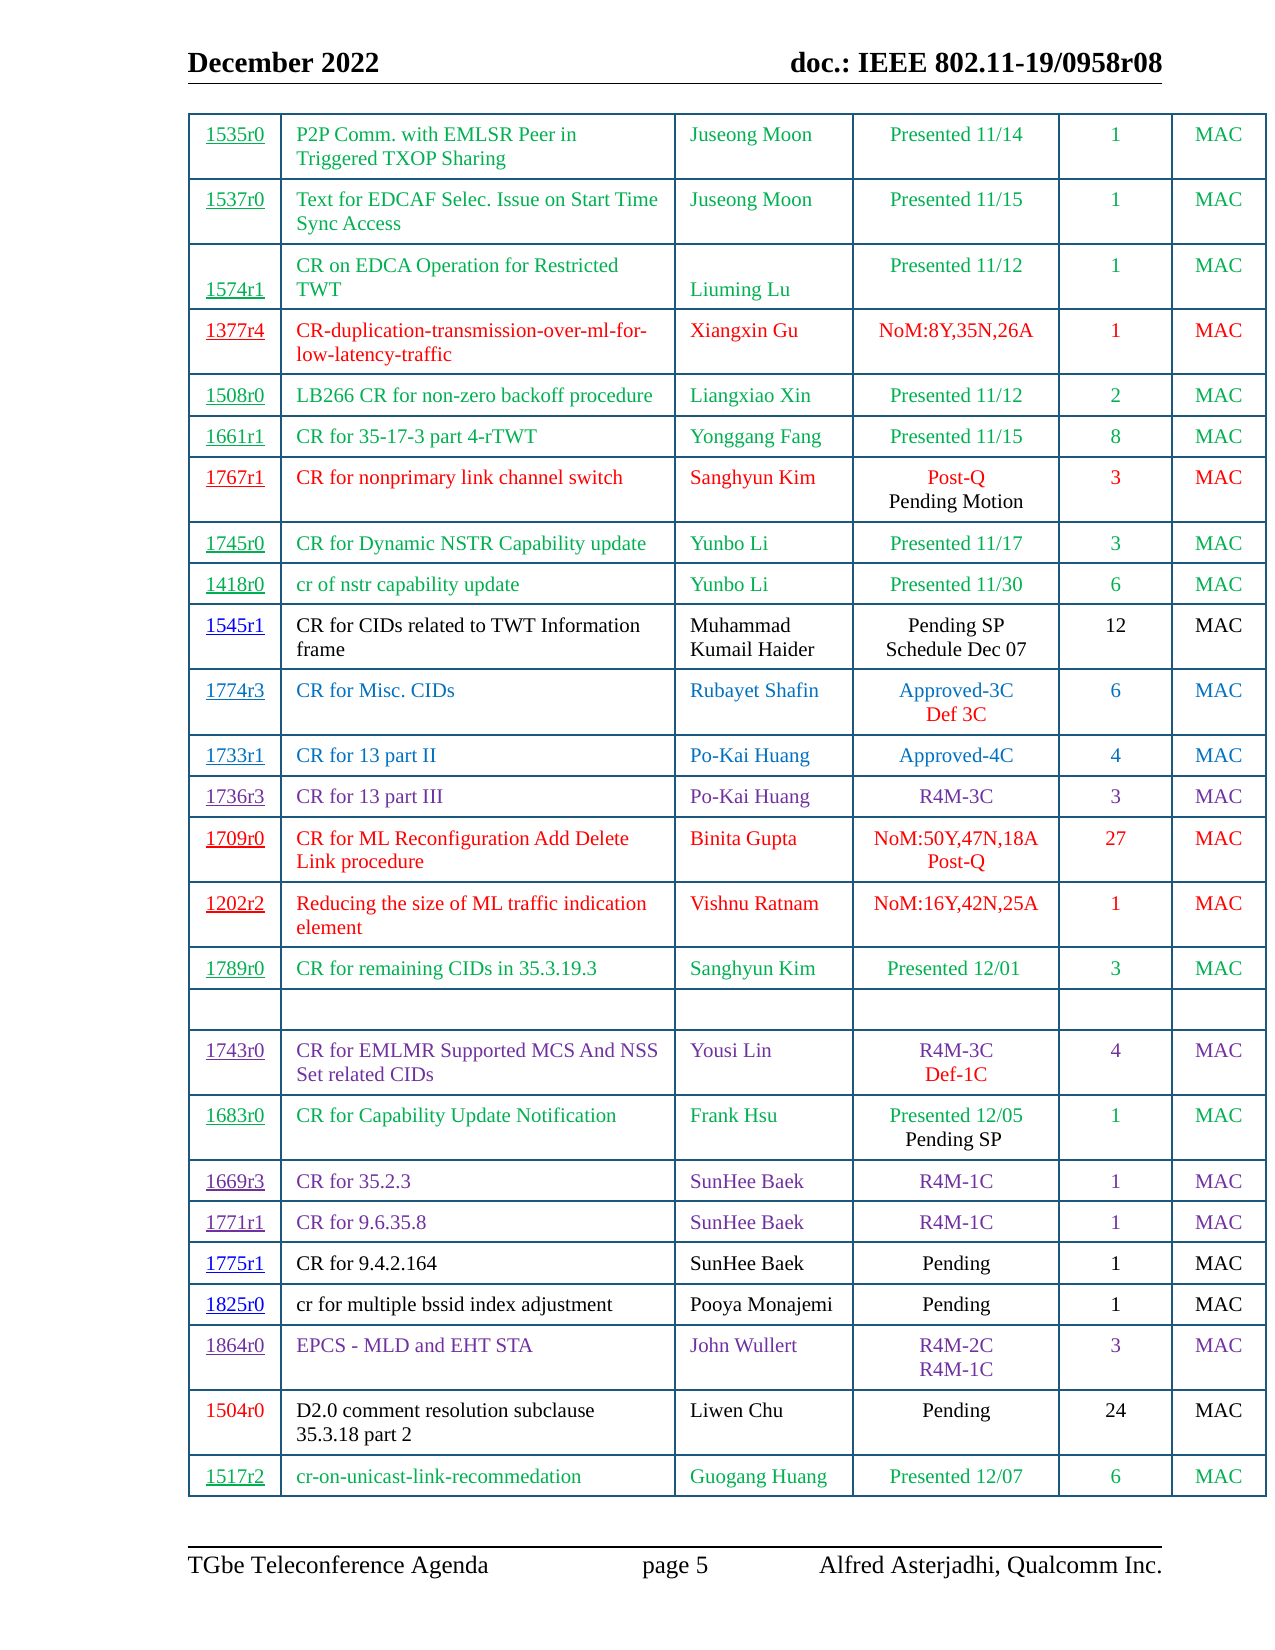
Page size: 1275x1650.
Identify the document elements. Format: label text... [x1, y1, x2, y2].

table_cell 3 [1060, 458, 1171, 521]
table_cell 6 [1060, 1456, 1171, 1495]
table_cell Sanghyun Kim [676, 458, 852, 521]
table_cell MAC [1173, 1243, 1265, 1282]
table_cell MAC [1173, 1161, 1265, 1200]
table_cell MAC [1173, 777, 1265, 816]
table_cell Juseong Moon [676, 180, 852, 243]
table_cell MAC [1173, 245, 1265, 308]
table_cell Approved-4C [854, 736, 1058, 775]
table_cell MAC [1173, 948, 1265, 987]
table_cell 1537r0 [190, 180, 280, 243]
table_cell MAC [1173, 1285, 1265, 1323]
table_cell MAC [1173, 564, 1265, 603]
table_cell Yunbo Li [676, 564, 852, 603]
table_cell Presented 11/15 [854, 180, 1058, 243]
table_cell 6 [1060, 564, 1171, 603]
table_cell 24 [1060, 1391, 1171, 1454]
table_cell CR for 9.4.2.164 [282, 1243, 674, 1282]
table_cell 1661r1 [190, 417, 280, 456]
table_cell Po-Kai Huang [676, 777, 852, 816]
table_cell 1709r0 [190, 818, 280, 881]
table_cell CR for CIDs related to TWT Information frame [282, 605, 674, 668]
table_cell [854, 990, 1058, 1028]
table_cell Reducing the size of ML traffic indication element [282, 883, 674, 946]
table_cell MAC [1173, 1202, 1265, 1241]
table_cell CR on EDCA Operation for Restricted TWT [282, 245, 674, 308]
table_cell MAC [1173, 1391, 1265, 1454]
table_cell CR-duplication-transmission-over-ml-for-low-latency-traffic [282, 310, 674, 373]
table_cell [282, 990, 674, 1028]
table_cell 1202r2 [190, 883, 280, 946]
table_cell Muhammad Kumail Haider [676, 605, 852, 668]
table_cell 2 [1060, 375, 1171, 414]
table_cell MAC [1173, 523, 1265, 562]
table_cell 1745r0 [190, 523, 280, 562]
table_cell MAC [1173, 115, 1265, 178]
table_cell 3 [1060, 948, 1171, 987]
table_cell 1508r0 [190, 375, 280, 414]
table_cell Yunbo Li [676, 523, 852, 562]
table_cell MAC [1173, 818, 1265, 881]
table_cell MAC [1173, 180, 1265, 243]
table_cell SunHee Baek [676, 1243, 852, 1282]
table_cell NoM:16Y,42N,25A [854, 883, 1058, 946]
table_cell CR for Dynamic NSTR Capability update [282, 523, 674, 562]
table_cell MAC [1173, 417, 1265, 456]
table_cell Yonggang Fang [676, 417, 852, 456]
table_cell 1743r0 [190, 1031, 280, 1094]
table_cell John Wullert [676, 1326, 852, 1389]
table_cell 1669r3 [190, 1161, 280, 1200]
table_cell SunHee Baek [676, 1161, 852, 1200]
table_cell 4 [1060, 1031, 1171, 1094]
table_cell CR for remaining CIDs in 35.3.19.3 [282, 948, 674, 987]
table_cell 1418r0 [190, 564, 280, 603]
table_cell Pending SP Schedule Dec 07 [854, 605, 1058, 668]
table_cell Approved-3C Def 3C [854, 670, 1058, 733]
table_cell [190, 990, 280, 1028]
table_cell CR for ML Reconfiguration Add Delete Link procedure [282, 818, 674, 881]
table_cell MAC [1173, 670, 1265, 733]
table_cell R4M-3C Def-1C [854, 1031, 1058, 1094]
table_cell CR for Capability Update Notification [282, 1096, 674, 1159]
table_cell [1173, 990, 1265, 1028]
table_cell 3 [1060, 1326, 1171, 1389]
table_cell 1 [1060, 310, 1171, 373]
table_cell Presented 12/05 Pending SP [854, 1096, 1058, 1159]
table_cell Presented 11/12 [854, 245, 1058, 308]
table_cell CR for 35.2.3 [282, 1161, 674, 1200]
table_cell [676, 990, 852, 1028]
table_cell 4 [1060, 736, 1171, 775]
table_cell R4M-1C [854, 1202, 1058, 1241]
table_cell Text for EDCAF Selec. Issue on Start Time Sync Access [282, 180, 674, 243]
table_cell cr for multiple bssid index adjustment [282, 1285, 674, 1323]
table_cell 1 [1060, 883, 1171, 946]
table_cell MAC [1173, 1096, 1265, 1159]
table_cell Vishnu Ratnam [676, 883, 852, 946]
table_cell Binita Gupta [676, 818, 852, 881]
table_cell Liwen Chu [676, 1391, 852, 1454]
table_cell 8 [1060, 417, 1171, 456]
table_cell 1535r0 [190, 115, 280, 178]
table_cell NoM:8Y,35N,26A [854, 310, 1058, 373]
table_cell MAC [1173, 1326, 1265, 1389]
table_cell cr-on-unicast-link-recommedation [282, 1456, 674, 1495]
table_cell 1771r1 [190, 1202, 280, 1241]
table_cell MAC [1173, 736, 1265, 775]
table_cell 1864r0 [190, 1326, 280, 1389]
table_cell 1545r1 [190, 605, 280, 668]
table_cell LB266 CR for non-zero backoff procedure [282, 375, 674, 414]
table_cell CR for 9.6.35.8 [282, 1202, 674, 1241]
table_cell CR for EMLMR Supported MCS And NSS Set related CIDs [282, 1031, 674, 1094]
table_cell Liangxiao Xin [676, 375, 852, 414]
table_cell 3 [1060, 523, 1171, 562]
table_cell 12 [1060, 605, 1171, 668]
table_cell MAC [1173, 1456, 1265, 1495]
table_cell D2.0 comment resolution subclause 35.3.18 part 2 [282, 1391, 674, 1454]
table_cell 1 [1060, 1096, 1171, 1159]
table_cell Rubayet Shafin [676, 670, 852, 733]
table_cell Presented 11/14 [854, 115, 1058, 178]
table_cell Presented 11/30 [854, 564, 1058, 603]
table_cell Frank Hsu [676, 1096, 852, 1159]
table_cell 1 [1060, 1285, 1171, 1323]
table_cell Presented 12/01 [854, 948, 1058, 987]
table_cell 1789r0 [190, 948, 280, 987]
table_cell 1 [1060, 1202, 1171, 1241]
table_cell Presented 12/07 [854, 1456, 1058, 1495]
table_cell MAC [1173, 605, 1265, 668]
table_cell MAC [1173, 458, 1265, 521]
table_cell Xiangxin Gu [676, 310, 852, 373]
table_cell CR for 13 part II [282, 736, 674, 775]
table_cell MAC [1173, 883, 1265, 946]
table_cell 27 [1060, 818, 1171, 881]
table_cell 1 [1060, 245, 1171, 308]
table_cell Presented 11/12 [854, 375, 1058, 414]
table_cell Presented 11/15 [854, 417, 1058, 456]
table_cell 1377r4 [190, 310, 280, 373]
table_cell Po-Kai Huang [676, 736, 852, 775]
table_cell 1 [1060, 1243, 1171, 1282]
table_cell Yousi Lin [676, 1031, 852, 1094]
table_cell Pending [854, 1243, 1058, 1282]
table_cell 1 [1060, 1161, 1171, 1200]
table_cell CR for Misc. CIDs [282, 670, 674, 733]
table_cell 6 [1060, 670, 1171, 733]
table_cell CR for 35-17-3 part 4-rTWT [282, 417, 674, 456]
table_cell Presented 11/17 [854, 523, 1058, 562]
table_cell Pending [854, 1391, 1058, 1454]
table_cell CR for 13 part III [282, 777, 674, 816]
table_cell Liuming Lu [676, 245, 852, 308]
table_cell 1774r3 [190, 670, 280, 733]
table_cell cr of nstr capability update [282, 564, 674, 603]
table_cell 1767r1 [190, 458, 280, 521]
table_cell MAC [1173, 1031, 1265, 1094]
table_cell 1517r2 [190, 1456, 280, 1495]
table_cell Sanghyun Kim [676, 948, 852, 987]
table_cell 3 [1060, 777, 1171, 816]
table_cell 1736r3 [190, 777, 280, 816]
table_cell R4M-2C R4M-1C [854, 1326, 1058, 1389]
table_cell EPCS - MLD and EHT STA [282, 1326, 674, 1389]
table_cell 1775r1 [190, 1243, 280, 1282]
table_cell Post-Q Pending Motion [854, 458, 1058, 521]
table_cell CR for nonprimary link channel switch [282, 458, 674, 521]
table_cell Juseong Moon [676, 115, 852, 178]
table_cell Pending [854, 1285, 1058, 1323]
table_cell 1683r0 [190, 1096, 280, 1159]
table_cell 1 [1060, 115, 1171, 178]
table_cell 1504r0 [190, 1391, 280, 1454]
table_cell 1825r0 [190, 1285, 280, 1323]
table_cell [1060, 990, 1171, 1028]
table_cell Guogang Huang [676, 1456, 852, 1495]
table_cell MAC [1173, 375, 1265, 414]
table_cell 1733r1 [190, 736, 280, 775]
table_cell P2P Comm. with EMLSR Peer in Triggered TXOP Sharing [282, 115, 674, 178]
table_cell Pooya Monajemi [676, 1285, 852, 1323]
table_cell SunHee Baek [676, 1202, 852, 1241]
table_cell NoM:50Y,47N,18A Post-Q [854, 818, 1058, 881]
table_cell R4M-1C [854, 1161, 1058, 1200]
table_cell MAC [1173, 310, 1265, 373]
table_cell 1 [1060, 180, 1171, 243]
table_cell R4M-3C [854, 777, 1058, 816]
table_cell 1574r1 [190, 245, 280, 308]
